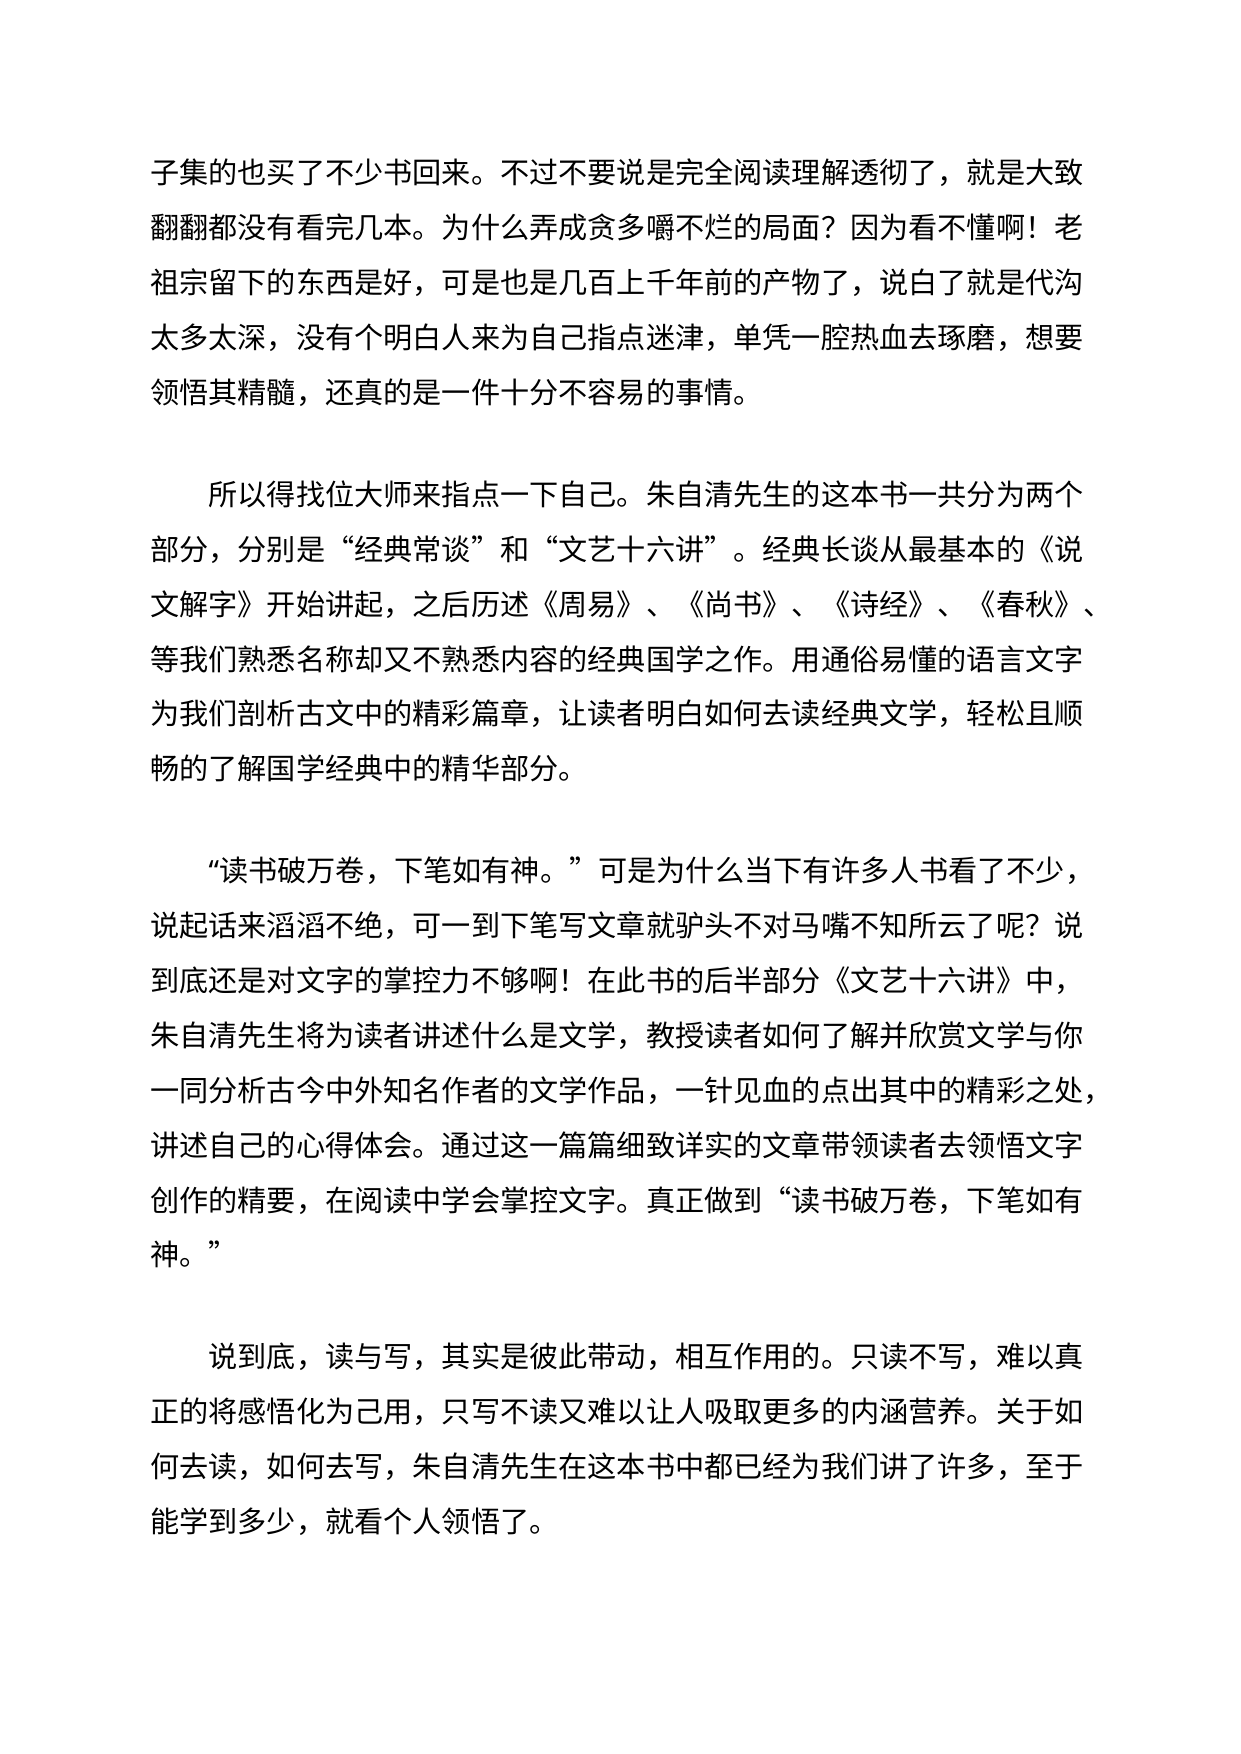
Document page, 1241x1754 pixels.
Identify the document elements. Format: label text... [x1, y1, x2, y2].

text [150, 150, 1090, 412]
text 所以得找位大师来指点一下自己。朱自清先生的这本书一共分为两个部分，分别是“经典常谈”和“文艺十六讲”。经典长谈从最基本的《说文解字》开始讲起，之后历述《周易》、《尚书》、《诗经》、《春秋》、等我们熟悉名称却又不熟悉内容的经典国学之作。用通俗易懂的语言文字为我们剖析古文中的精彩篇章，让读者明白如何去读经典文学，轻松且顺畅的了解国学经典中的精华部分。 [150, 471, 1090, 788]
text “读书破万卷，下笔如有神。”可是为什么当下有许多人书看了不少，说起话来滔滔不绝，可一到下笔写文章就驴头不对马嘴不知所云了呢？说到底还是对文字的掌控力不够啊！在此书的后半部分《文艺十六讲》中，朱自清先生将为读者讲述什么是文学，教授读者如何了解并欣赏文学与你一同分析古今中外知名作者的文学作品，一针见血的点出其中的精彩之处，讲述自己的心得体会。通过这一篇篇细致详实的文章带领读者去领悟文字创作的精要，在阅读中学会掌控文字。真正做到“读书破万卷，下笔如有神。” [150, 848, 1090, 1274]
text 说到底，读与写，其实是彼此带动，相互作用的。只读不写，难以真正的将感悟化为己用，只写不读又难以让人吸取更多的内涵营养。关于如何去读，如何去写，朱自清先生在这本书中都已经为我们讲了许多，至于能学到多少，就看个人领悟了。 [150, 1334, 1090, 1541]
